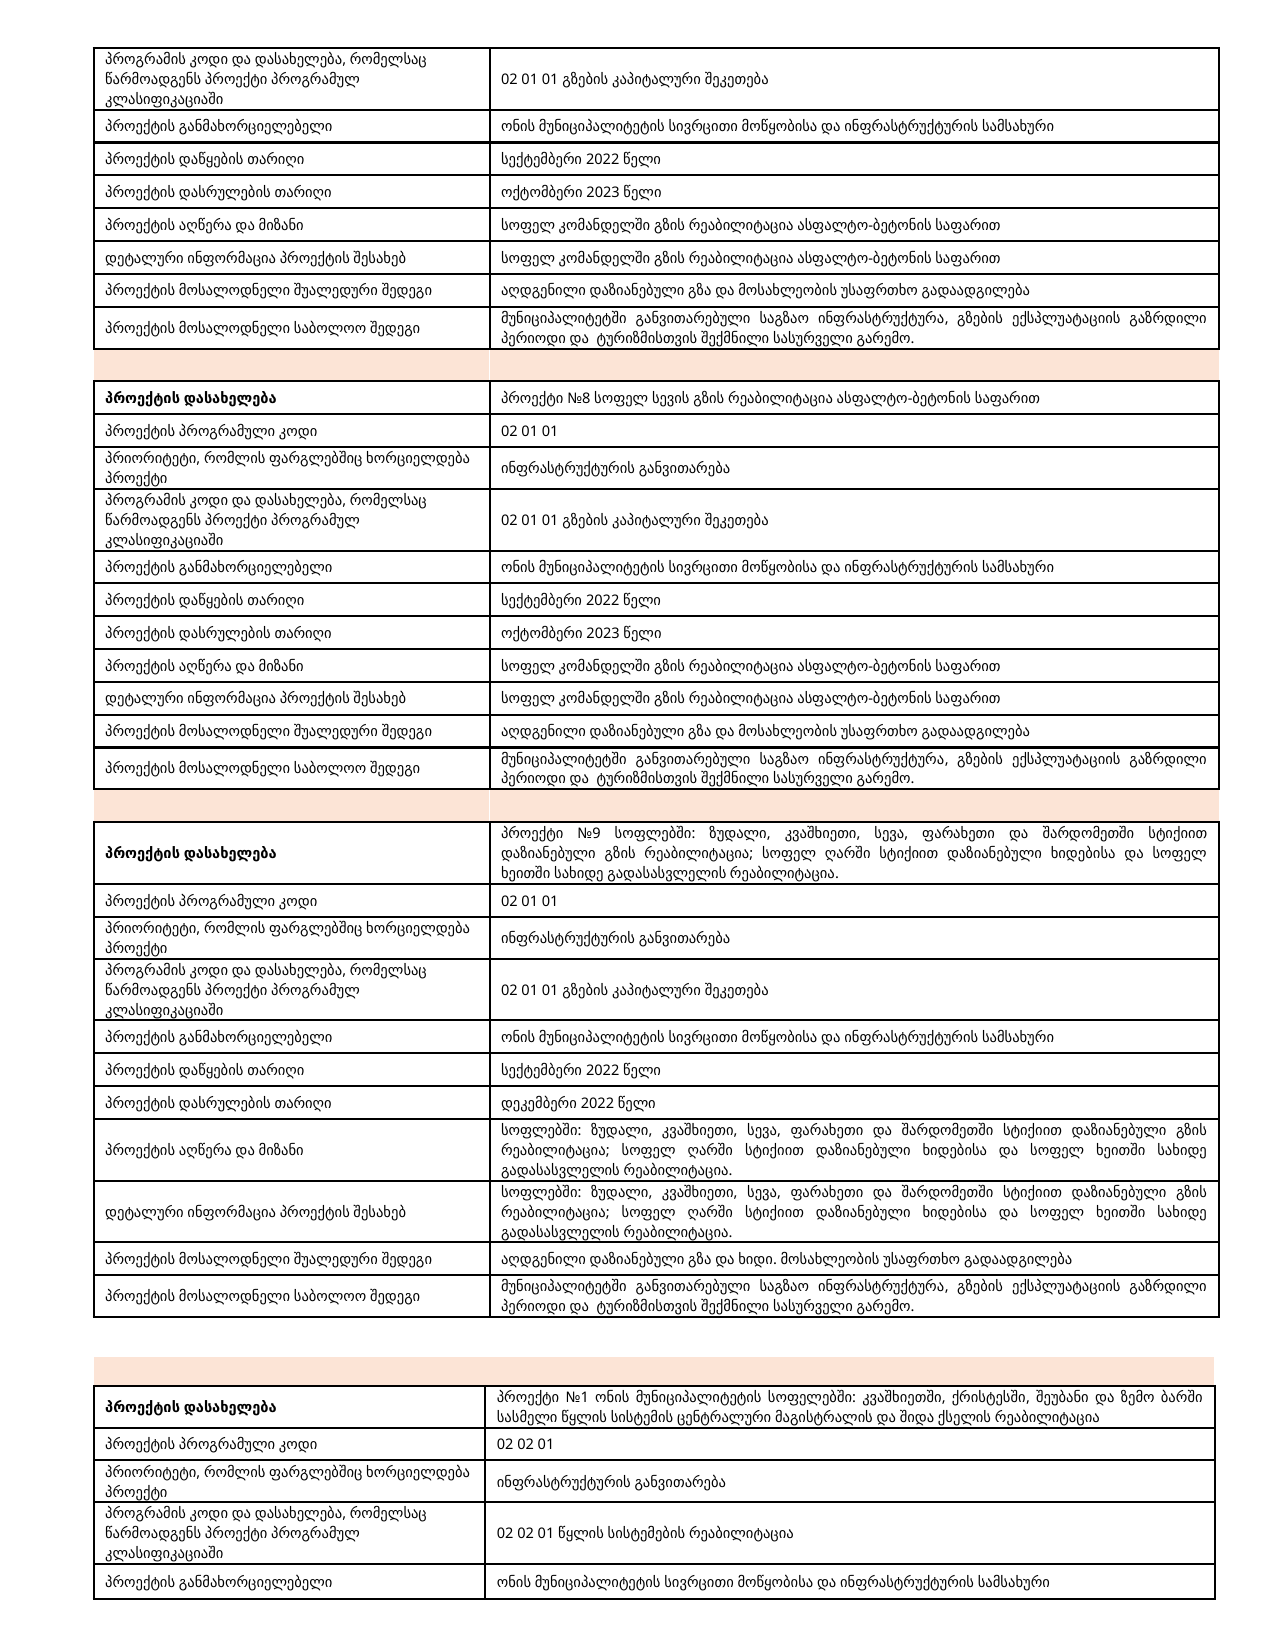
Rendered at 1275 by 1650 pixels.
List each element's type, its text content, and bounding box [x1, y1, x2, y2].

table_cell პროექტის განმახორციელებელი [95, 111, 489, 141]
table_cell პრიორიტეტი, რომლის ფარგლებშიც ხორციელდება პროექტი [95, 1461, 484, 1501]
table_cell პროექტი №1 ონის მუნიციპალიტეტის სოფელებში: კვაშხიეთში, ქრისტესში, შეუბანი და ზემო ბარში სასმელი წყლის სისტემის ცენტრალური მაგისტრალის და შიდა ქსელის რეაბილიტაცია [486, 1387, 1214, 1427]
table_cell პროგრამის კოდი და დასახელება, რომელსაც წარმოადგენს პროექტი პროგრამულ კლასიფიკაციაში [95, 49, 489, 109]
table_cell პროექტის მოსალოდნელი შუალედური შედეგი [95, 275, 489, 306]
table_cell სოფელ კომანდელში გზის რეაბილიტაცია ასფალტო-ბეტონის საფარით [491, 209, 1218, 240]
table_cell ინფრასტრუქტურის განვითარება [491, 918, 1218, 957]
table_cell 02 01 01 გზების კაპიტალური შეკეთება [491, 960, 1218, 1019]
table_cell პროექტის დაწყების თარიღი [95, 144, 489, 174]
table_cell დეტალური ინფორმაცია პროექტის შესახებ [95, 683, 489, 713]
table_cell პროექტის მოსალოდნელი საბოლოო შედეგი [95, 1276, 489, 1316]
table_cell [94, 350, 489, 380]
table_cell პროგრამის კოდი და დასახელება, რომელსაც წარმოადგენს პროექტი პროგრამულ კლასიფიკაციაში [95, 490, 489, 549]
table_cell ონის მუნიციპალიტეტის სივრცითი მოწყობისა და ინფრასტრუქტურის სამსახური [491, 1021, 1218, 1052]
table_cell პროექტის დასრულების თარიღი [95, 1087, 489, 1118]
table_cell 02 01 01 გზების კაპიტალური შეკეთება [491, 490, 1218, 549]
table_cell პროექტის განმახორციელებელი [95, 552, 489, 582]
table_cell აღდგენილი დაზიანებული გზა და მოსახლეობის უსაფრთხო გადაადგილება [491, 716, 1218, 746]
table_cell [94, 790, 489, 821]
table_cell პროგრამის კოდი და დასახელება, რომელსაც წარმოადგენს პროექტი პროგრამულ კლასიფიკაციაში [95, 960, 489, 1019]
table_cell ონის მუნიციპალიტეტის სივრცითი მოწყობისა და ინფრასტრუქტურის სამსახური [491, 552, 1218, 582]
table_cell პროექტის პროგრამული კოდი [95, 1429, 484, 1459]
table_cell პროექტის აღწერა და მიზანი [95, 650, 489, 681]
table_cell სოფელ კომანდელში გზის რეაბილიტაცია ასფალტო-ბეტონის საფარით [491, 683, 1218, 713]
table_cell პროექტი №8 სოფელ სევის გზის რეაბილიტაცია ასფალტო-ბეტონის საფარით [491, 382, 1218, 413]
table_cell პროექტის განმახორციელებელი [95, 1565, 484, 1597]
table_cell პროექტის აღწერა და მიზანი [95, 209, 489, 240]
table_cell აღდგენილი დაზიანებული გზა და ხიდი. მოსახლეობის უსაფრთხო გადაადგილება [491, 1243, 1218, 1274]
table_cell დეკემბერი 2022 წელი [491, 1087, 1218, 1118]
table_cell სექტემბერი 2022 წელი [491, 144, 1218, 174]
table_cell 02 01 01 გზების კაპიტალური შეკეთება [491, 49, 1218, 109]
table_cell პროექტის მოსალოდნელი საბოლოო შედეგი [95, 749, 489, 788]
table_cell 02 02 01 [486, 1429, 1214, 1459]
table_cell [490, 350, 1219, 380]
table_cell ოქტომბერი 2023 წელი [491, 176, 1218, 207]
table_header [94, 1357, 485, 1385]
table_cell პრიორიტეტი, რომლის ფარგლებშიც ხორციელდება პროექტი [95, 448, 489, 488]
table_cell პროექტის აღწერა და მიზანი [95, 1120, 489, 1179]
table_cell პრიორიტეტი, რომლის ფარგლებშიც ხორციელდება პროექტი [95, 918, 489, 957]
table_cell ინფრასტრუქტურის განვითარება [491, 448, 1218, 488]
table_cell ონის მუნიციპალიტეტის სივრცითი მოწყობისა და ინფრასტრუქტურის სამსახური [486, 1565, 1214, 1597]
table_cell სოფლებში: ზუდალი, კვაშხიეთი, სევა, ფარახეთი და შარდომეთში სტიქიით დაზიანებული გზის რეაბილიტაცია; სოფელ ღარში სტიქიით დაზიანებული ხიდებისა და სოფელ ხეითში სახიდე გადასასვლელის რეაბილიტაცია. [491, 1182, 1218, 1241]
table_cell 02 01 01 [491, 415, 1218, 446]
table_cell პროექტის დაწყების თარიღი [95, 584, 489, 615]
table_cell 02 01 01 [491, 885, 1218, 916]
table_cell დეტალური ინფორმაცია პროექტის შესახებ [95, 242, 489, 273]
table_cell სოფელ კომანდელში გზის რეაბილიტაცია ასფალტო-ბეტონის საფარით [491, 242, 1218, 273]
table_cell პროექტის პროგრამული კოდი [95, 885, 489, 916]
table_cell პროექტი №9 სოფლებში: ზუდალი, კვაშხიეთი, სევა, ფარახეთი და შარდომეთში სტიქიით დაზიანებული გზის რეაბილიტაცია; სოფელ ღარში სტიქიით დაზიანებული ხიდებისა და სოფელ ხეითში სახიდე გადასასვლელის რეაბილიტაცია. [491, 823, 1218, 883]
table_cell მუნიციპალიტეტში განვითარებული საგზაო ინფრასტრუქტურა, გზების ექსპლუატაციის გაზრდილი პერიოდი და ტურიზმისთვის შექმნილი სასურველი გარემო. [491, 1276, 1218, 1316]
table_header [485, 1357, 1214, 1385]
table_cell პროგრამის კოდი და დასახელება, რომელსაც წარმოადგენს პროექტი პროგრამულ კლასიფიკაციაში [95, 1503, 484, 1563]
table_cell მუნიციპალიტეტში განვითარებული საგზაო ინფრასტრუქტურა, გზების ექსპლუატაციის გაზრდილი პერიოდი და ტურიზმისთვის შექმნილი სასურველი გარემო. [491, 308, 1218, 347]
table_cell პროექტის განმახორციელებელი [95, 1021, 489, 1052]
table_cell პროექტის დასახელება [95, 823, 489, 883]
table_cell სექტემბერი 2022 წელი [491, 1054, 1218, 1085]
table_cell ოქტომბერი 2023 წელი [491, 617, 1218, 648]
table_cell ინფრასტრუქტურის განვითარება [486, 1461, 1214, 1501]
table_cell აღდგენილი დაზიანებული გზა და მოსახლეობის უსაფრთხო გადაადგილება [491, 275, 1218, 306]
table_cell ონის მუნიციპალიტეტის სივრცითი მოწყობისა და ინფრასტრუქტურის სამსახური [491, 111, 1218, 141]
table_cell სექტემბერი 2022 წელი [491, 584, 1218, 615]
table_cell პროექტის დაწყების თარიღი [95, 1054, 489, 1085]
table_cell სოფლებში: ზუდალი, კვაშხიეთი, სევა, ფარახეთი და შარდომეთში სტიქიით დაზიანებული გზის რეაბილიტაცია; სოფელ ღარში სტიქიით დაზიანებული ხიდებისა და სოფელ ხეითში სახიდე გადასასვლელის რეაბილიტაცია. [491, 1120, 1218, 1179]
table_cell [490, 790, 1219, 821]
table_cell 02 02 01 წყლის სისტემების რეაბილიტაცია [486, 1503, 1214, 1563]
table_cell სოფელ კომანდელში გზის რეაბილიტაცია ასფალტო-ბეტონის საფარით [491, 650, 1218, 681]
table_cell მუნიციპალიტეტში განვითარებული საგზაო ინფრასტრუქტურა, გზების ექსპლუატაციის გაზრდილი პერიოდი და ტურიზმისთვის შექმნილი სასურველი გარემო. [491, 749, 1218, 788]
table_cell პროექტის დასახელება [95, 382, 489, 413]
table_cell პროექტის პროგრამული კოდი [95, 415, 489, 446]
table_cell პროექტის დასრულების თარიღი [95, 617, 489, 648]
table_cell დეტალური ინფორმაცია პროექტის შესახებ [95, 1182, 489, 1241]
table_cell პროექტის მოსალოდნელი საბოლოო შედეგი [95, 308, 489, 347]
table_cell პროექტის მოსალოდნელი შუალედური შედეგი [95, 1243, 489, 1274]
table_cell პროექტის დასახელება [95, 1387, 484, 1427]
table_cell პროექტის მოსალოდნელი შუალედური შედეგი [95, 716, 489, 746]
table_cell პროექტის დასრულების თარიღი [95, 176, 489, 207]
